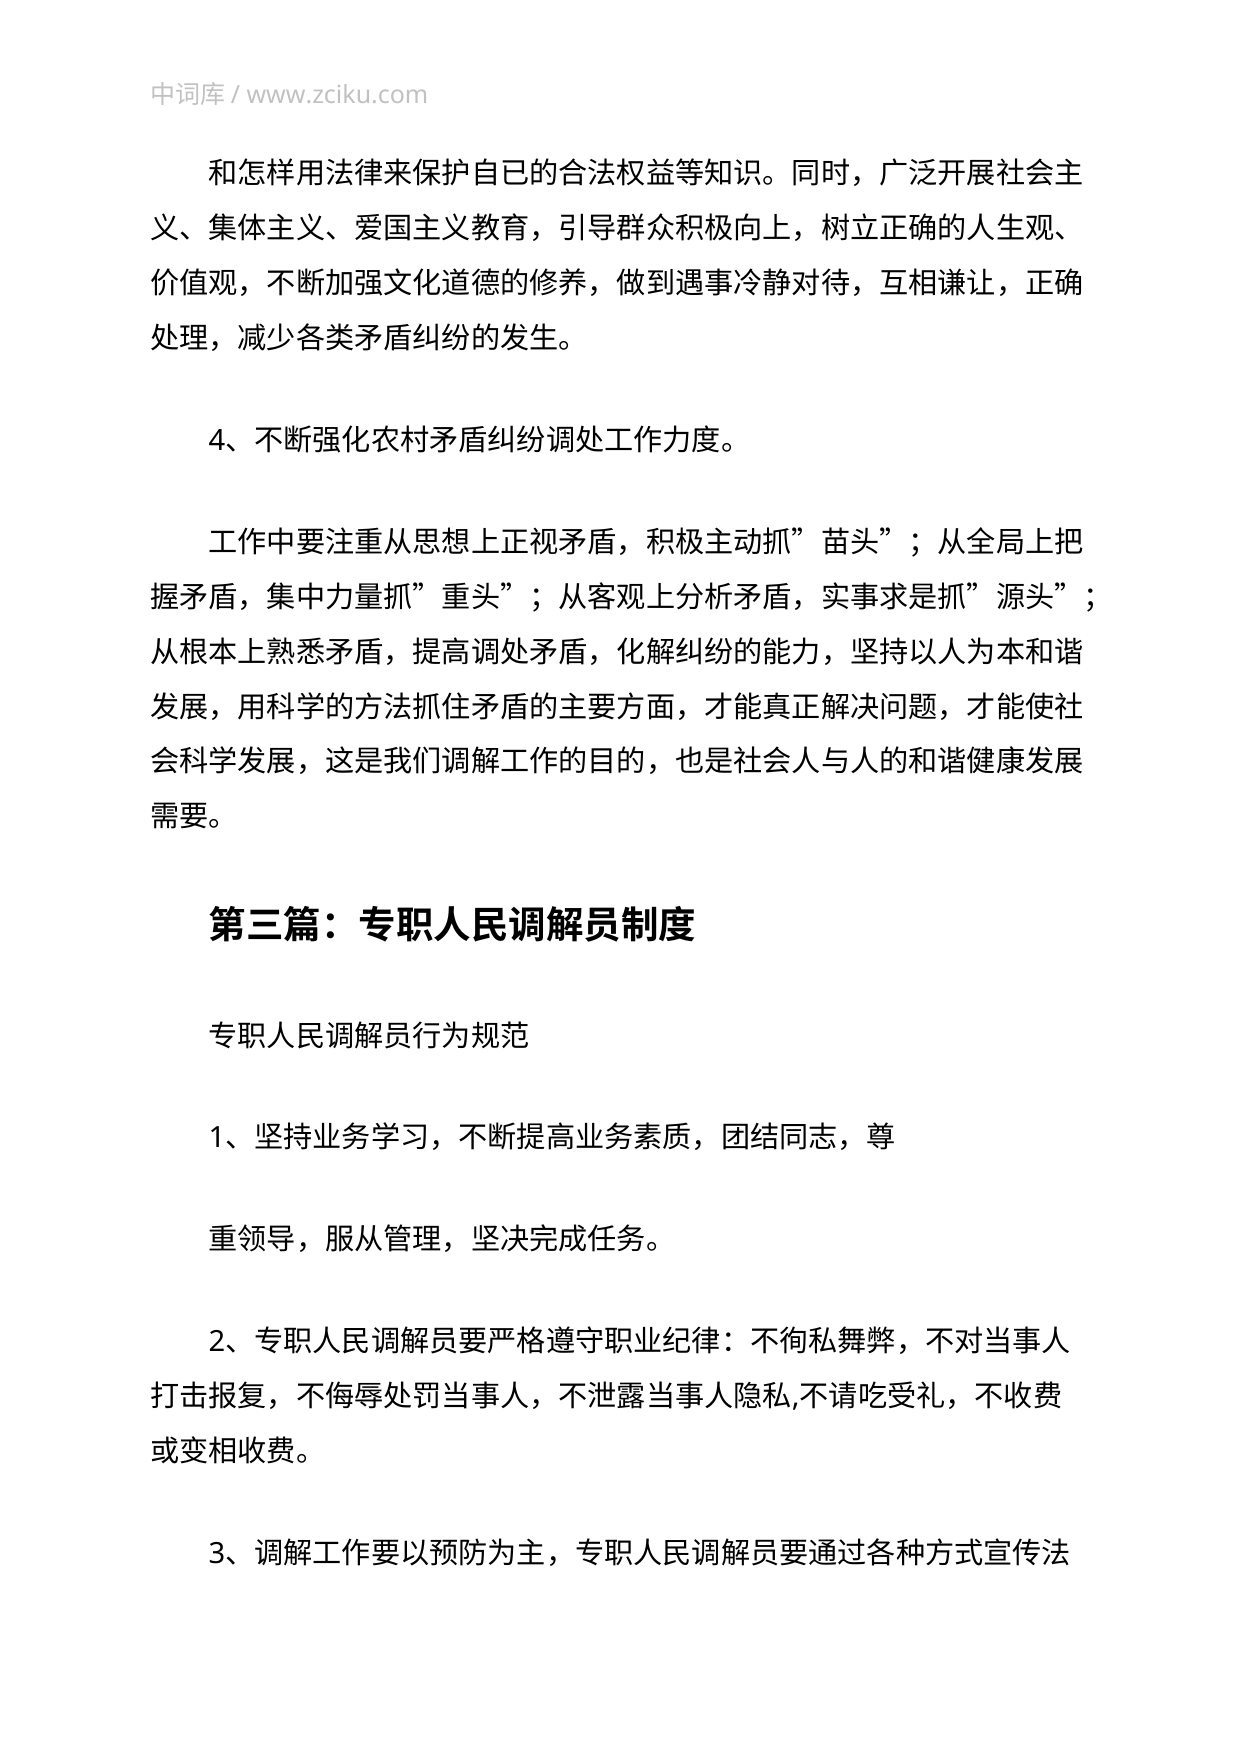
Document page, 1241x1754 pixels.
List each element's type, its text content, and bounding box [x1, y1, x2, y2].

text 第三篇：专职人民调解员制度 [150, 895, 1090, 949]
text 专职人民调解员行为规范 [150, 1012, 1090, 1054]
text 1、坚持业务学习，不断提高业务素质，团结同志，尊 [150, 1114, 1090, 1156]
text 工作中要注重从思想上正视矛盾，积极主动抓”苗头”；从全局上把握矛盾，集中力量抓”重头”；从客观上分析矛盾，实事求是抓”源头”；从根本上熟悉矛盾，提高调处矛盾，化解纠纷的能力，坚持以人为本和谐发展，用科学的方法抓住矛盾的主要方面，才能真正解决问题，才能使社会科学发展，这是我们调解工作的目的，也是社会人与人的和谐健康发展需要。 [150, 518, 1090, 835]
text 4、不断强化农村矛盾纠纷调处工作力度。 [150, 416, 1090, 459]
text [150, 1529, 1090, 1572]
text 和怎样用法律来保护自已的合法权益等知识。同时，广泛开展社会主义、集体主义、爱国主义教育，引导群众积极向上，树立正确的人生观、价值观，不断加强文化道德的修养，做到遇事冷静对待，互相谦让，正确处理，减少各类矛盾纠纷的发生。 [150, 150, 1090, 357]
text 2、专职人民调解员要严格遵守职业纪律：不徇私舞弊，不对当事人打击报复，不侮辱处罚当事人，不泄露当事人隐私,不请吃受礼，不收费或变相收费。 [150, 1318, 1090, 1470]
text 重领导，服从管理，坚决完成任务。 [150, 1216, 1090, 1258]
